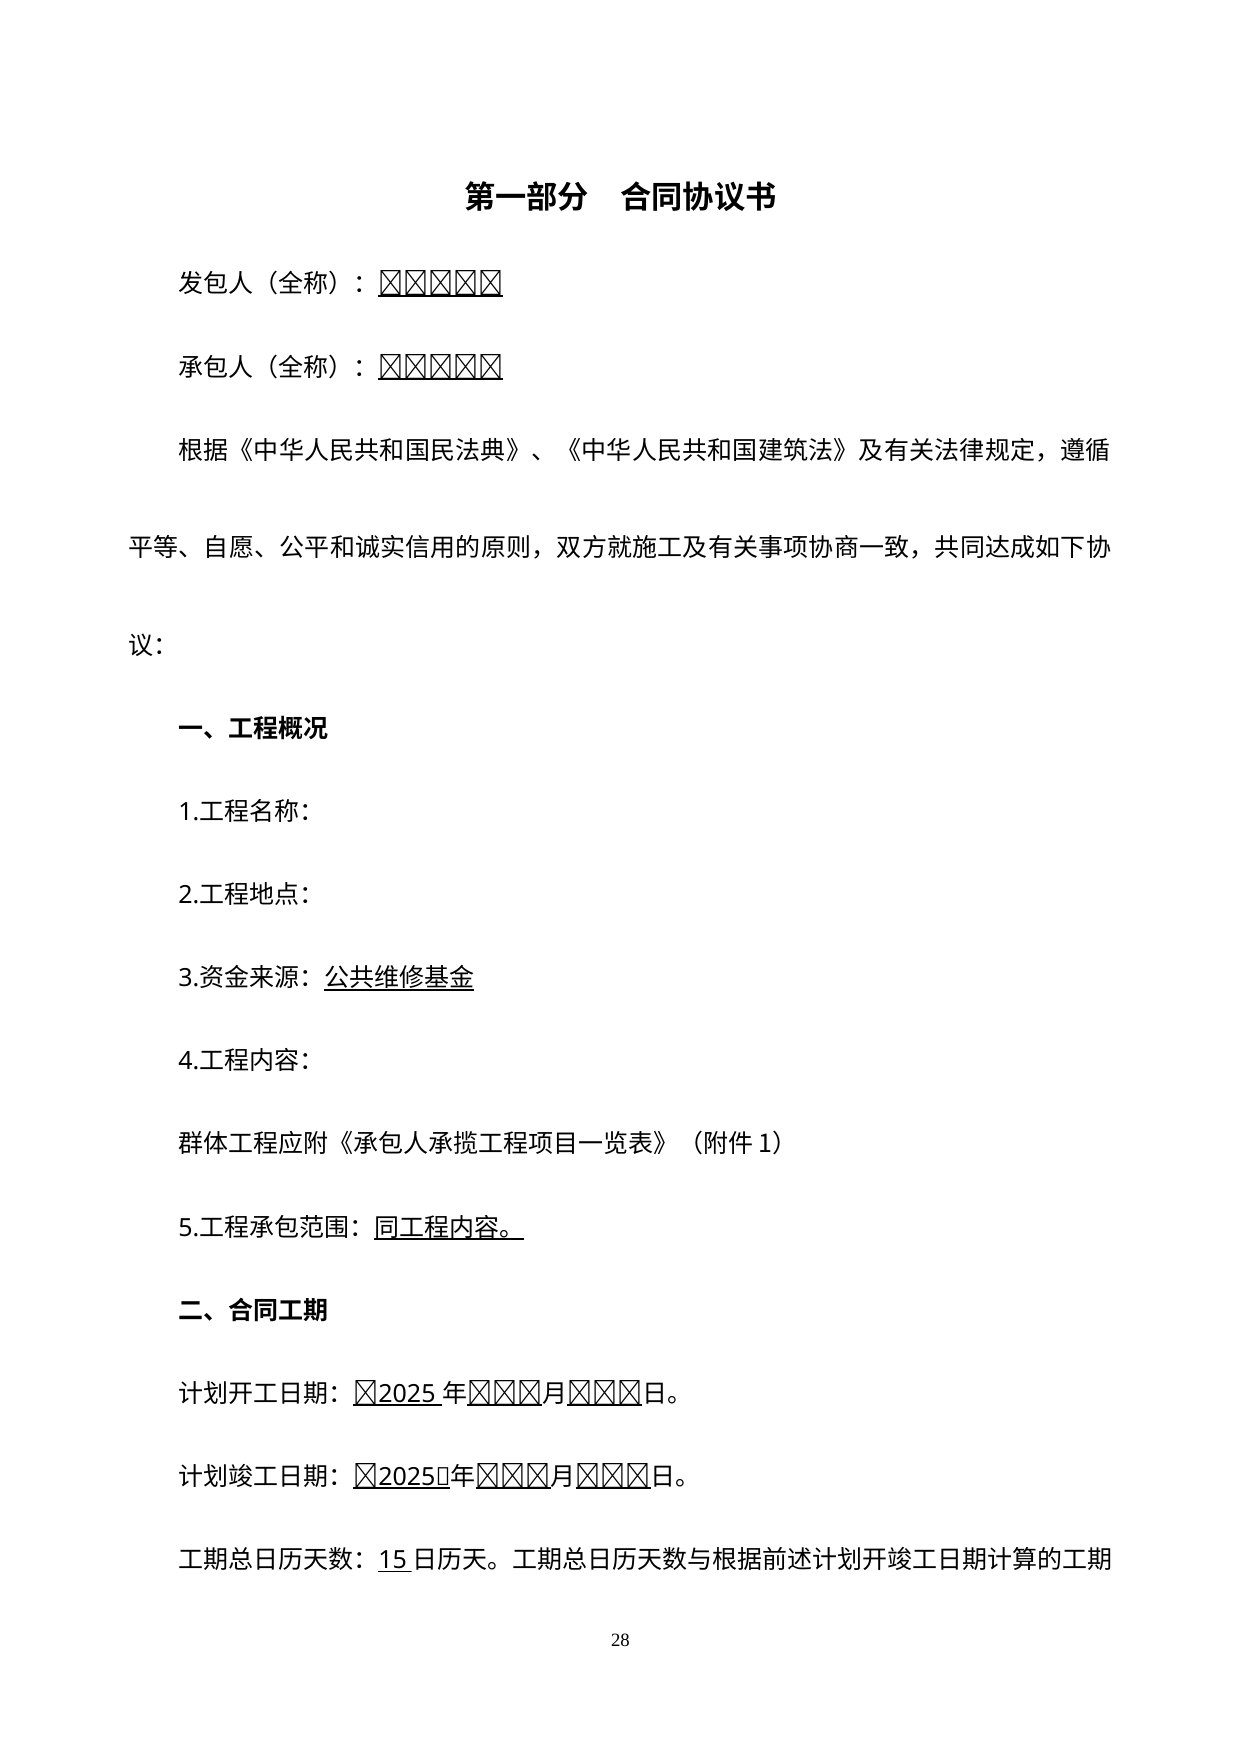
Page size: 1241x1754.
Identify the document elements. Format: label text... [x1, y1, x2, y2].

text 承包人（全称）： [128, 333, 1112, 398]
text 3.资金来源：公共维修基金 [128, 943, 1112, 1008]
text 一、工程概况 [128, 694, 1112, 759]
text 群体工程应附《承包人承揽工程项目一览表》（附件1） [128, 1109, 1112, 1174]
text 2.工程地点： [128, 860, 1112, 925]
text 根据《中华人民共和国民法典》、《中华人民共和国建筑法》及有关法律规定，遵循平等、自愿、公平和诚实信用的原则，双方就施工及有关事项协商一致，共同达成如下协议： [128, 416, 1112, 676]
text 4.工程内容： [128, 1026, 1112, 1091]
text 二、合同工期 [128, 1276, 1112, 1341]
text 1.工程名称： [128, 777, 1112, 842]
text 计划竣工日期：2025年月日。 [128, 1442, 1112, 1507]
text 第一部分 合同协议书 [128, 162, 1112, 227]
text 计划开工日期：2025 年月日。 [128, 1359, 1112, 1424]
text 5.工程承包范围：同工程内容。 [128, 1193, 1112, 1258]
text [128, 1525, 1112, 1590]
text 发包人（全称）： [128, 249, 1112, 314]
